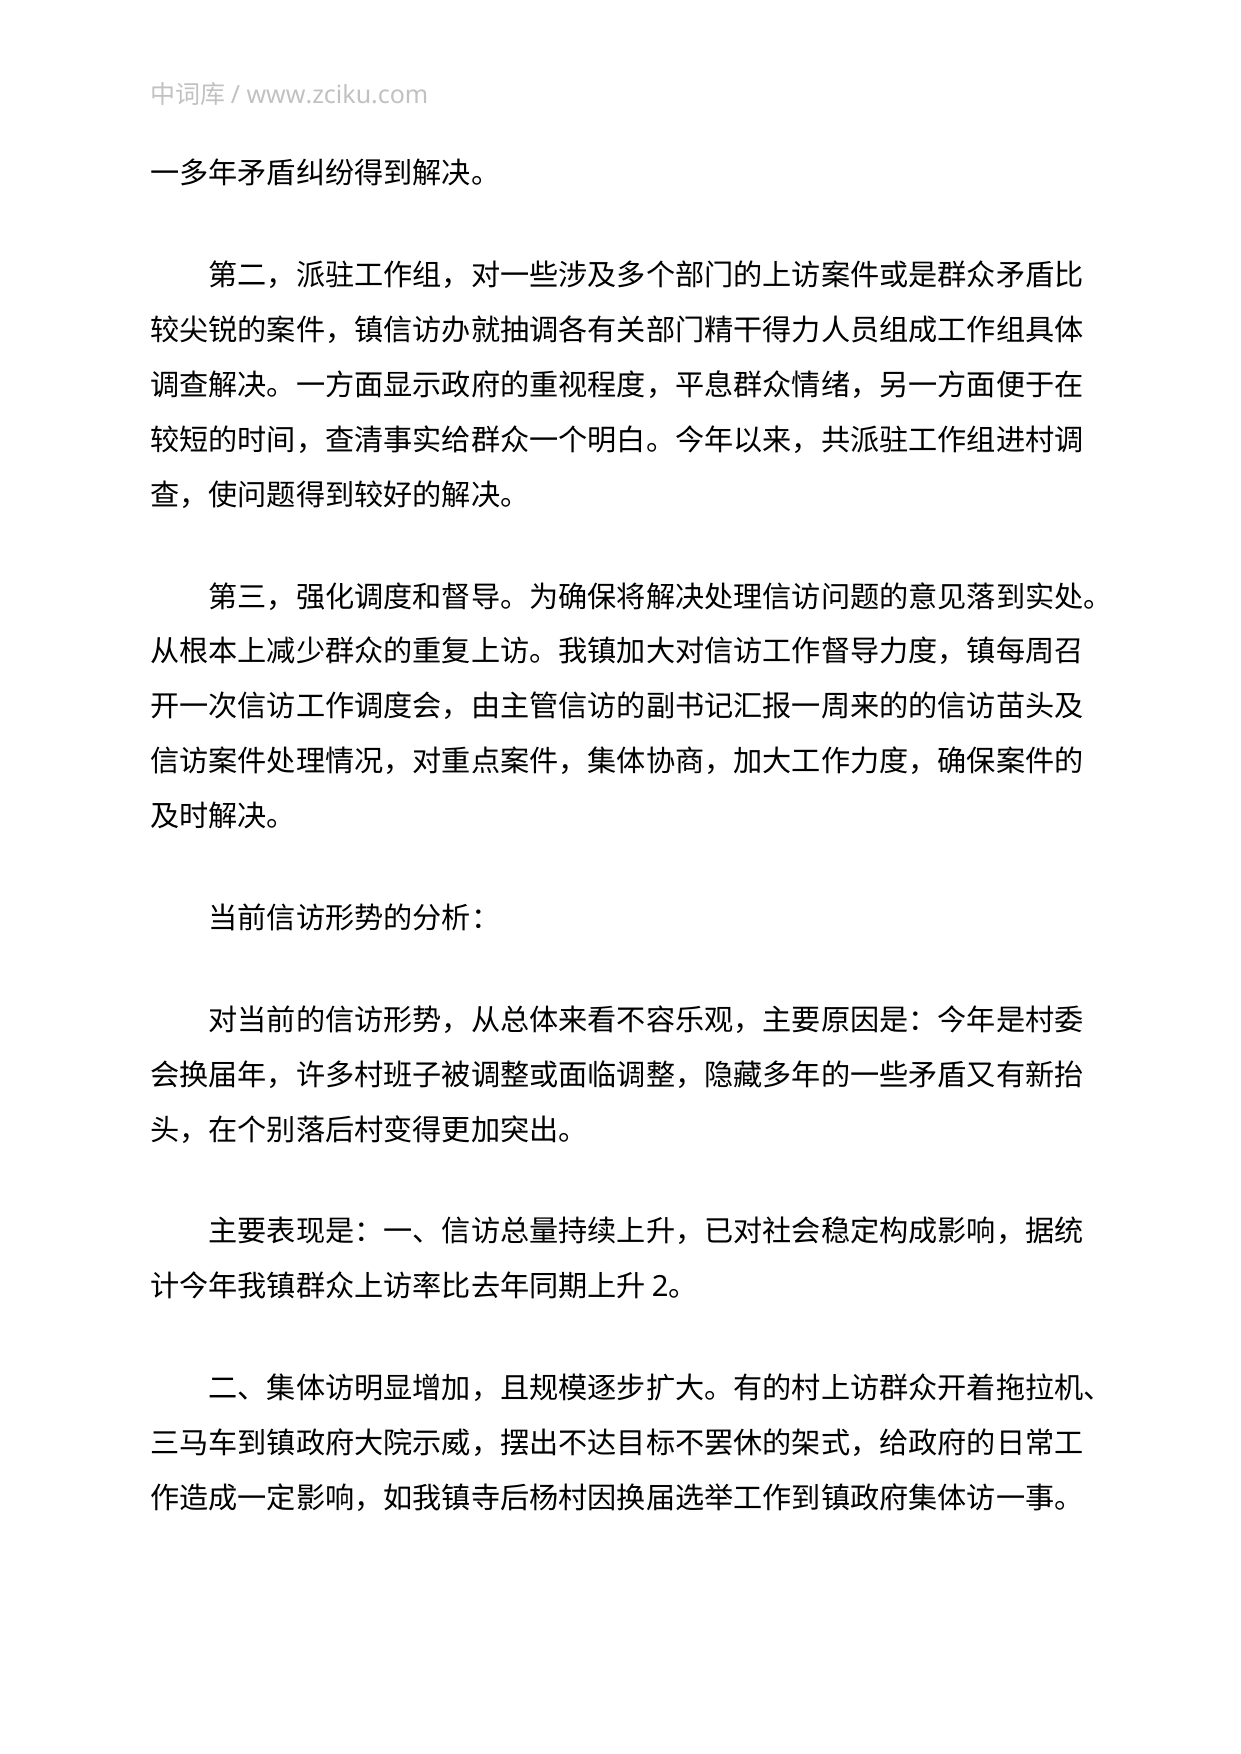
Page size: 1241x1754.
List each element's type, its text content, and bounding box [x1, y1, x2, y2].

text 主要表现是：一、信访总量持续上升，已对社会稳定构成影响，据统计今年我镇群众上访率比去年同期上升2。 [150, 1208, 1090, 1305]
text 第三，强化调度和督导。为确保将解决处理信访问题的意见落到实处。从根本上减少群众的重复上访。我镇加大对信访工作督导力度，镇每周召开一次信访工作调度会，由主管信访的副书记汇报一周来的的信访苗头及信访案件处理情况，对重点案件，集体协商，加大工作力度，确保案件的及时解决。 [150, 573, 1090, 835]
text 二、集体访明显增加，且规模逐步扩大。有的村上访群众开着拖拉机、三马车到镇政府大院示威，摆出不达目标不罢休的架式，给政府的日常工作造成一定影响，如我镇寺后杨村因换届选举工作到镇政府集体访一事。 [150, 1365, 1090, 1517]
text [150, 150, 1090, 192]
text 当前信访形势的分析： [150, 894, 1090, 937]
text 第二，派驻工作组，对一些涉及多个部门的上访案件或是群众矛盾比较尖锐的案件，镇信访办就抽调各有关部门精干得力人员组成工作组具体调查解决。一方面显示政府的重视程度，平息群众情绪，另一方面便于在较短的时间，查清事实给群众一个明白。今年以来，共派驻工作组进村调查，使问题得到较好的解决。 [150, 252, 1090, 514]
text 对当前的信访形势，从总体来看不容乐观，主要原因是：今年是村委会换届年，许多村班子被调整或面临调整，隐藏多年的一些矛盾又有新抬头，在个别落后村变得更加突出。 [150, 996, 1090, 1148]
